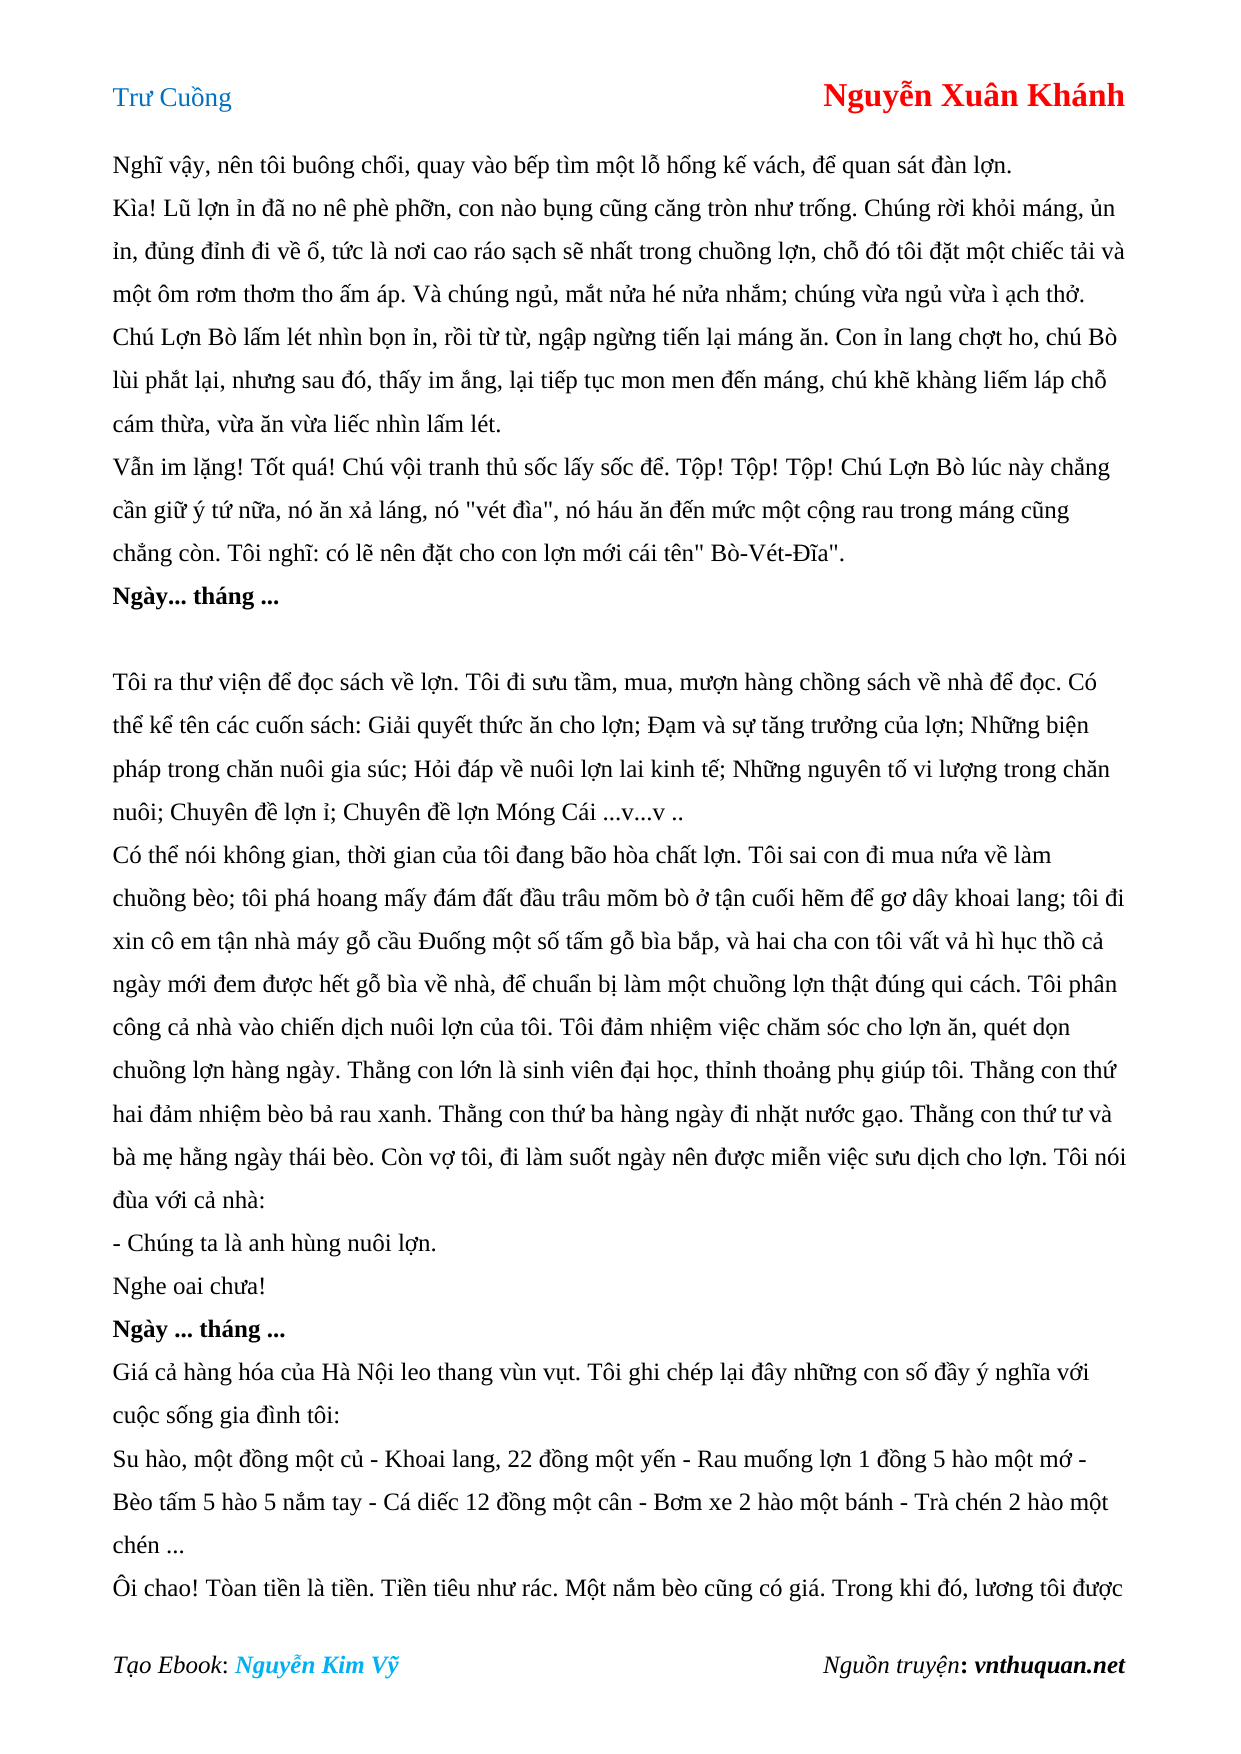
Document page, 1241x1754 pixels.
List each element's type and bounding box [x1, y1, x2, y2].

text [112, 150, 1128, 1602]
